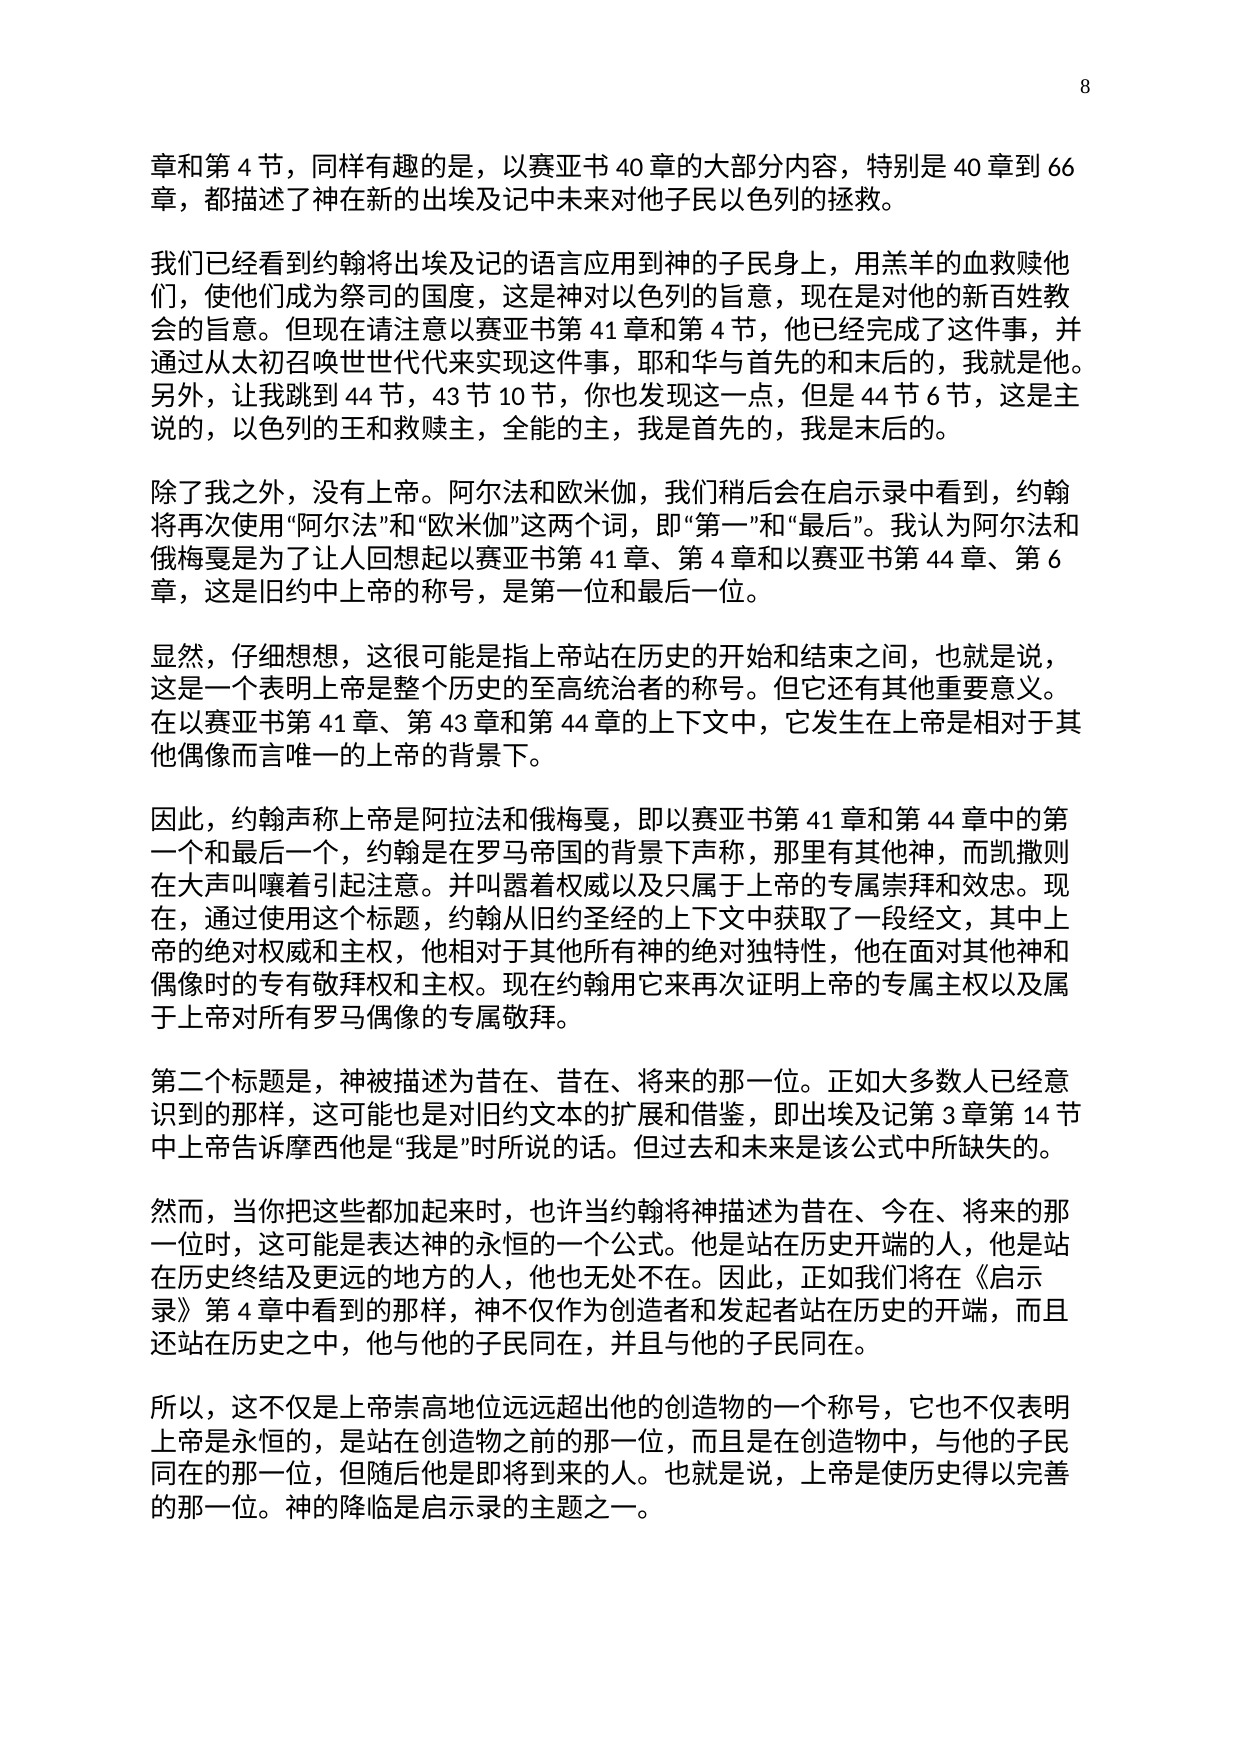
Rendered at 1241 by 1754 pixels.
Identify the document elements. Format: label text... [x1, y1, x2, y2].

text 因此，约翰声称上帝是阿拉法和俄梅戛，即以赛亚书第 41 章和第 44 章中的第一个和最后一个，约翰是在罗马帝国的背景下声称，那里有其他神，而凯撒则在大声叫嚷着引起注意。并叫嚣着权威以及只属于上帝的专属崇拜和效忠。现在，通过使用这个标题，约翰从旧约圣经的上下文中获取了一段经文，其中上帝的绝对权威和主权，他相对于其他所有神的绝对独特性，他在面对其他神和偶像时的专有敬拜权和主权。现在约翰用它来再次证明上帝的专属主权以及属于上帝对所有罗马偶像的专属敬拜。 [150, 803, 1090, 1034]
text 然而，当你把这些都加起来时，也许当约翰将神描述为昔在、今在、将来的那一位时，这可能是表达神的永恒的一个公式。他是站在历史开端的人，他是站在历史终结及更远的地方的人，他也无处不在。因此，正如我们将在《启示录》第 4 章中看到的那样，神不仅作为创造者和发起者站在历史的开端，而且还站在历史之中，他与他的子民同在，并且与他的子民同在。 [150, 1195, 1090, 1361]
text 除了我之外，没有上帝。阿尔法和欧米伽，我们稍后会在启示录中看到，约翰将再次使用“阿尔法”和“欧米伽”这两个词，即“第一”和“最后”。我认为阿尔法和俄梅戛是为了让人回想起以赛亚书第 41 章、第 4 章和以赛亚书第 44 章、第 6 章，这是旧约中上帝的称号，是第一位和最后一位。 [150, 476, 1090, 608]
text 第二个标题是，神被描述为昔在、昔在、将来的那一位。正如大多数人已经意识到的那样，这可能也是对旧约文本的扩展和借鉴，即出埃及记第 3 章第 14 节中上帝告诉摩西他是“我是”时所说的话。但过去和未来是该公式中所缺失的。 [150, 1065, 1090, 1164]
text 我们已经看到约翰将出埃及记的语言应用到神的子民身上，用羔羊的血救赎他们，使他们成为祭司的国度，这是神对以色列的旨意，现在是对他的新百姓教会的旨意。但现在请注意以赛亚书第 41 章和第 4 节，他已经完成了这件事，并通过从太初召唤世世代代来实现这件事，耶和华与首先的和末后的，我就是他。另外，让我跳到44节，43节10节，你也发现这一点，但是44节6节，这是主说的，以色列的王和救赎主，全能的主，我是首先的，我是末后的。 [150, 247, 1090, 445]
text 显然，仔细想想，这很可能是指上帝站在历史的开始和结束之间，也就是说，这是一个表明上帝是整个历史的至高统治者的称号。但它还有其他重要意义。在以赛亚书第 41 章、第 43 章和第 44 章的上下文中，它发生在上帝是相对于其他偶像而言唯一的上帝的背景下。 [150, 640, 1090, 772]
text 所以，这不仅是上帝崇高地位远远超出他的创造物的一个称号，它也不仅表明上帝是永恒的，是站在创造物之前的那一位，而且是在创造物中，与他的子民同在的那一位，但随后他是即将到来的人。也就是说，上帝是使历史得以完善的那一位。神的降临是启示录的主题之一。 [150, 1392, 1090, 1524]
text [150, 150, 1090, 216]
